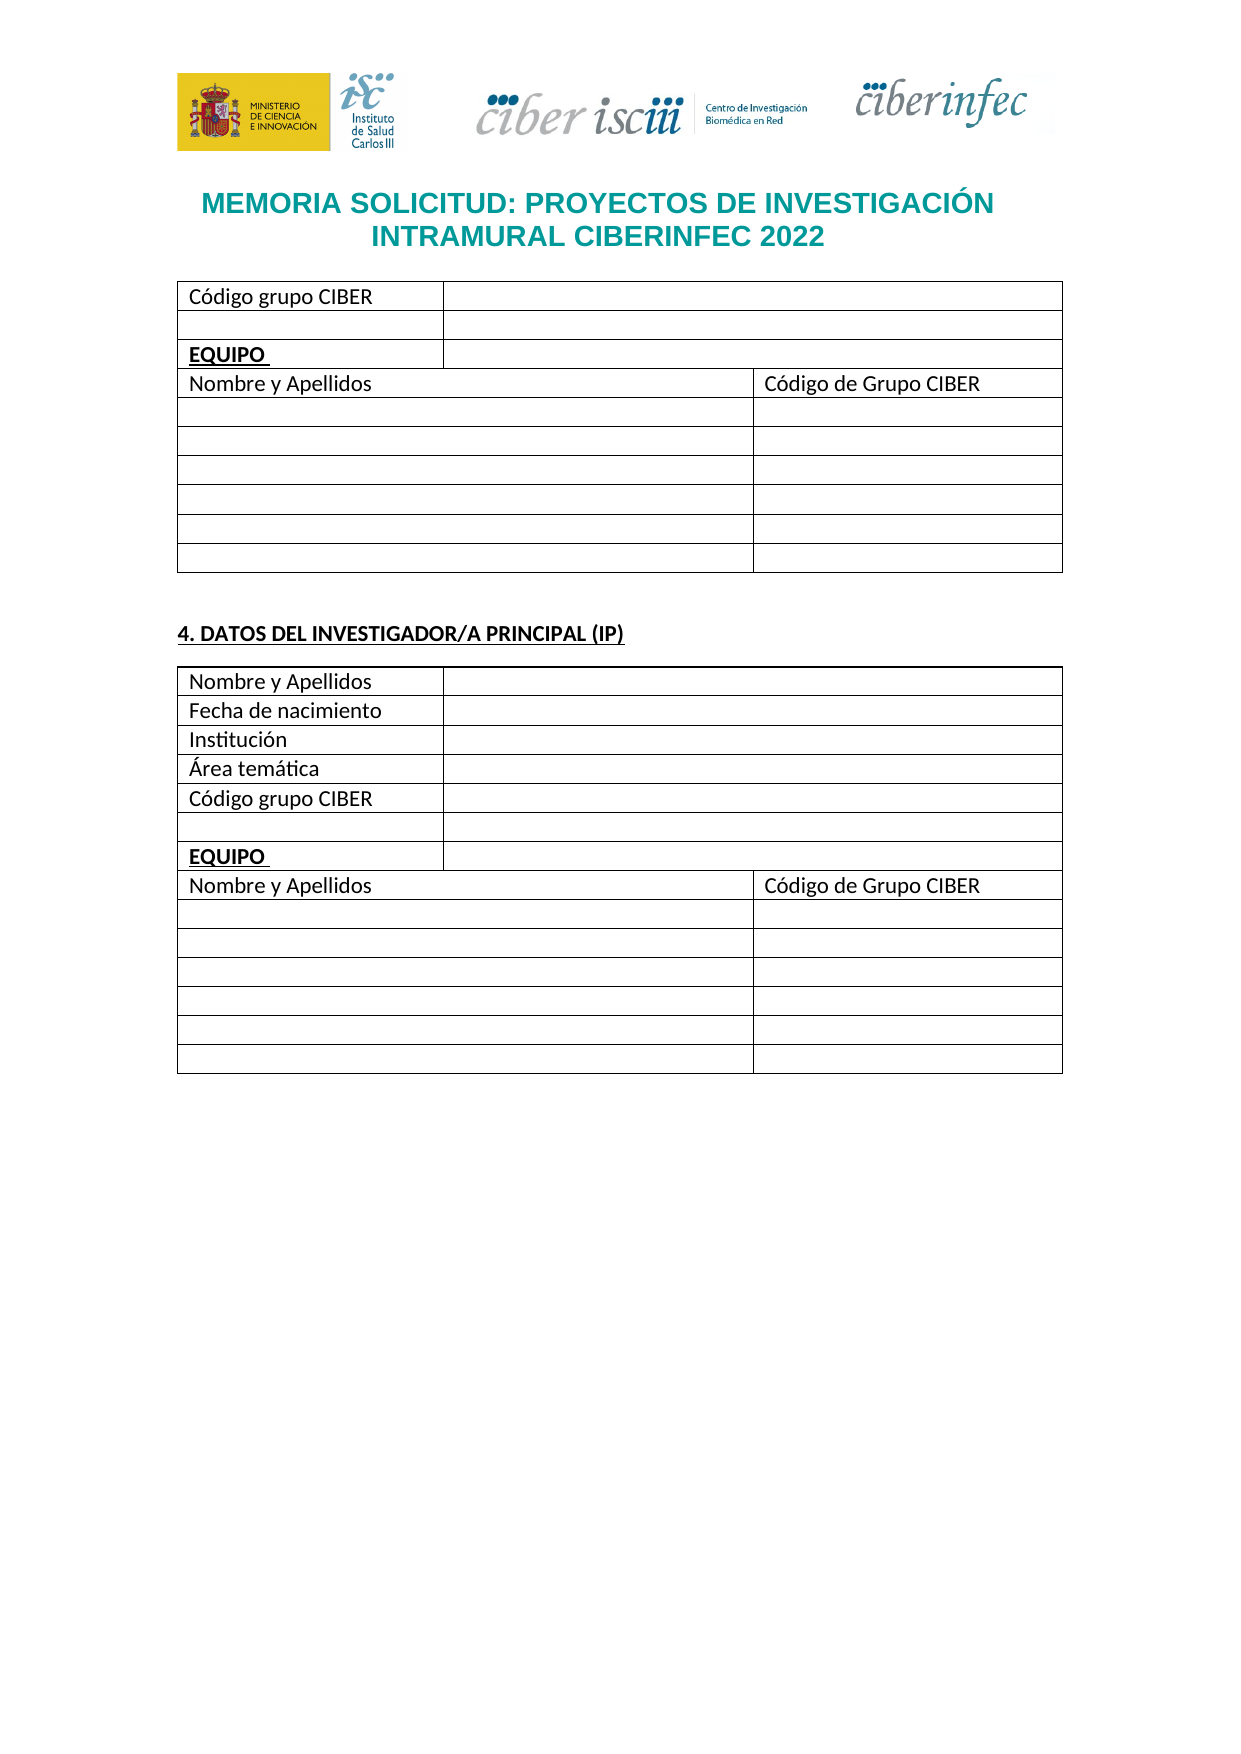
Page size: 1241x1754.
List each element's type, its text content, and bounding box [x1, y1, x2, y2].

picture [851, 73, 1055, 134]
table_cell [754, 427, 1062, 455]
table_cell [754, 987, 1062, 1015]
picture [464, 73, 821, 151]
table_cell [754, 1016, 1062, 1044]
text 4. DATOS DEL INVESTIGADOR/A PRINCIPAL (IP) [177, 619, 1063, 647]
table_cell [444, 311, 1062, 339]
table_cell [178, 398, 753, 426]
table_cell [754, 515, 1062, 542]
table_cell [754, 544, 1062, 572]
table_cell [444, 813, 1062, 841]
table_header [444, 668, 1062, 695]
table_cell [178, 900, 753, 928]
table_cell [178, 311, 443, 339]
table_cell Código de Grupo CIBER [754, 871, 1062, 899]
table_cell [178, 456, 753, 484]
table_cell [754, 958, 1062, 986]
table_cell Código de Grupo CIBER [754, 369, 1062, 397]
table_cell [754, 1045, 1062, 1073]
table_cell [178, 1016, 753, 1044]
table_cell [178, 958, 753, 986]
table_cell [754, 929, 1062, 957]
table_cell Área temática [178, 755, 443, 783]
table_cell EQUIPO [178, 340, 443, 368]
table_cell [444, 784, 1062, 812]
table_cell [178, 544, 753, 572]
table_cell Nombre y Apellidos [178, 369, 753, 397]
table_cell [178, 813, 443, 841]
table_cell [754, 456, 1062, 484]
table_cell [444, 282, 1062, 310]
table_cell [444, 842, 1062, 870]
table_cell Fecha de nacimiento [178, 696, 443, 724]
table_cell [178, 987, 753, 1015]
table_cell [444, 340, 1062, 368]
table_cell Código grupo CIBER [178, 282, 443, 310]
table_cell [754, 398, 1062, 426]
table_cell [444, 696, 1062, 724]
table_cell Nombre y Apellidos [178, 871, 753, 899]
table_cell [444, 726, 1062, 753]
table_cell [178, 1045, 753, 1073]
table_cell [178, 485, 753, 513]
table_cell [754, 900, 1062, 928]
table_cell [178, 929, 753, 957]
table_cell [754, 485, 1062, 513]
table_cell [178, 515, 753, 542]
table_cell [444, 755, 1062, 783]
table_cell Código grupo CIBER [178, 784, 443, 812]
table_cell EQUIPO [178, 842, 443, 870]
table_cell [178, 427, 753, 455]
table_cell Institución [178, 726, 443, 753]
table_header Nombre y Apellidos [178, 668, 443, 695]
picture [177, 73, 407, 151]
